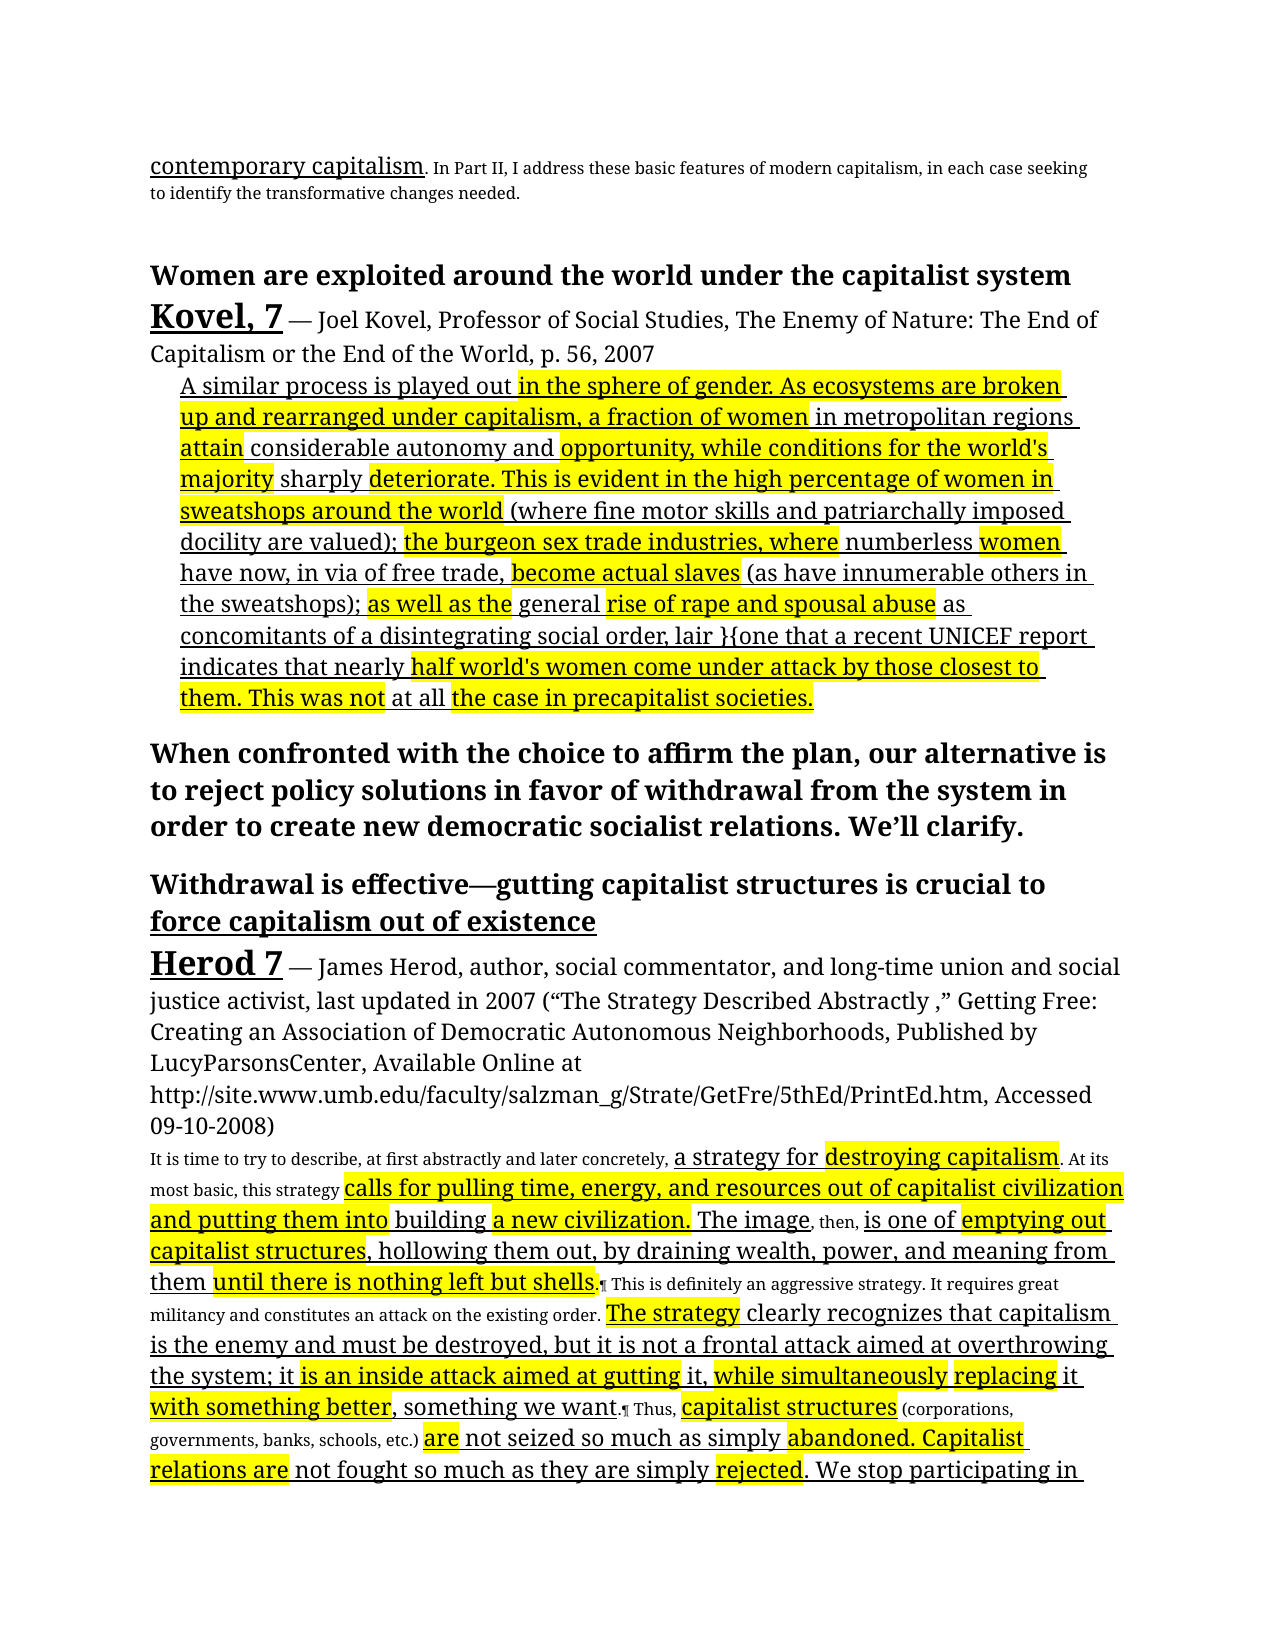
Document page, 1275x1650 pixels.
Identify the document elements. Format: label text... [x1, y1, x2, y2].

subtitle Withdrawal is effective—gutting capitalist structures is crucial to force capitalism out of existence [150, 866, 1125, 939]
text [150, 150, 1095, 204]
text A similar process is played out in the sphere of gender. As ecosystems are broken up and rearranged under capitalism, a fraction of women in metropolitan regions attain considerable autonomy and opportunity, while conditions for the world's majority sharply deteriorate. This is evident in the high percentage of women in sweatshops around the world (where fine motor skills and patriarchally imposed docility are valued); the burgeon sex trade industries, where numberless women have now, in via of free trade, become actual slaves (as have innumerable others in the sweatshops); as well as the general rise of rape and spousal abuse as concomitants of a disintegrating social order, lair }{one that a recent UNICEF report indicates that nearly half world's women come under attack by those closest to them. This was not at all the case in precapitalist societies. [180, 648, 1095, 713]
text Herod 7 — James Herod, author, social commentator, and long-time union and social justice activist, last updated in 2007 (“The Strategy Described Abstractly ,” Getting Free: Creating an Association of Democratic Autonomous Neighborhoods, Published by LucyParsonsCenter, Available Online at http://site.www.umb.edu/faculty/salzman_g/Strate/GetFre/5thEd/PrintEd.htm, Accessed 09-10-2008) [150, 939, 1125, 1141]
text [150, 1141, 1125, 1485]
subtitle When confronted with the choice to affirm the plan, our alternative is to reject policy solutions in favor of withdrawal from the system in order to create new democratic socialist relations. We’ll clarify. [150, 734, 1125, 845]
subtitle Women are exploited around the world under the capitalist system [150, 256, 1125, 293]
text Kovel, 7 — Joel Kovel, Professor of Social Studies, The Enemy of Nature: The End of Capitalism or the End of the World, p. 56, 2007 [150, 293, 1125, 369]
text A similar process is played out in the sphere of gender. As ecosystems are broken up and rearranged under capitalism, a fraction of women in metropolitan regions attain considerable autonomy and opportunity, while conditions for the world's majority sharply deteriorate. This is evident in the high percentage of women in sweatshops around the world (where fine motor skills and patriarchally imposed docility are valued); the burgeon sex trade industries, where numberless women have now, in via of free trade, become actual slaves (as have innumerable others in the sweatshops); as well as the general rise of rape and spousal abuse as concomitants of a disintegrating social order, lair }{one that a recent UNICEF report indicates that nearly half world's women come under attack by those closest to them. This was not at all the case in precapitalist societies. [180, 369, 1095, 646]
